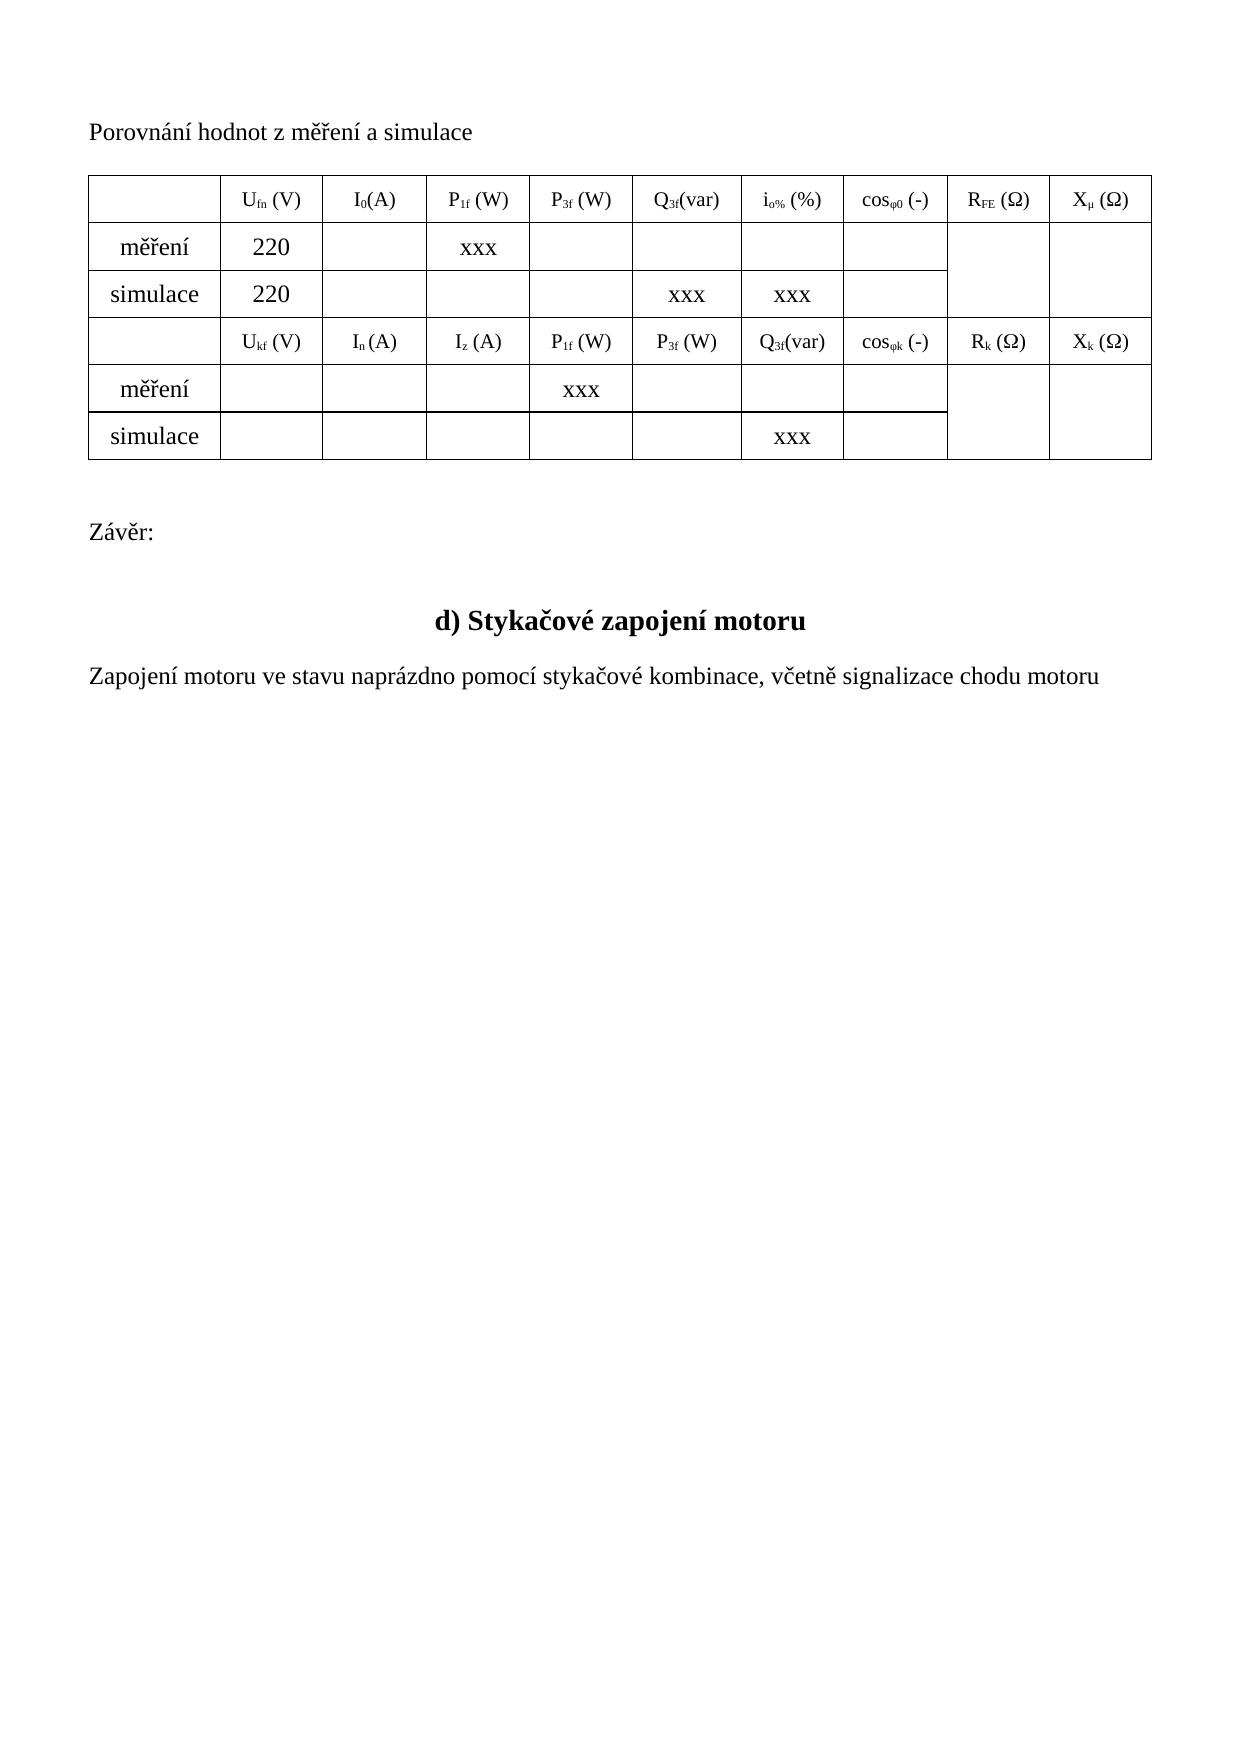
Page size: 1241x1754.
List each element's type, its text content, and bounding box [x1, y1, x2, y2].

table_cell [530, 413, 632, 459]
table_header [89, 176, 220, 222]
table_cell xxx [427, 223, 529, 269]
table_cell Q3f(var) [742, 318, 843, 364]
table_header Xμ (Ω) [1050, 176, 1151, 222]
table_cell [427, 271, 529, 317]
table_cell 220 [221, 223, 322, 269]
table_cell [633, 365, 741, 411]
table_cell 220 [221, 271, 322, 317]
table_cell xxx [742, 413, 843, 459]
text Závěr: [89, 517, 1152, 546]
table_cell [530, 271, 632, 317]
table_cell [633, 223, 741, 269]
table_cell měření [89, 365, 220, 411]
table_cell xxx [742, 271, 843, 317]
table_cell [742, 223, 843, 269]
table_cell [948, 223, 1049, 317]
table_cell [1050, 365, 1151, 459]
table_cell měření [89, 223, 220, 269]
table_cell [221, 413, 322, 459]
table_cell cosφk (-) [844, 318, 947, 364]
table_header cosφ0 (-) [844, 176, 947, 222]
table_cell [427, 413, 529, 459]
table_cell [427, 365, 529, 411]
text d) Stykačové zapojení motoru [89, 603, 1152, 637]
table_header I0(A) [323, 176, 426, 222]
table_cell Iz (A) [427, 318, 529, 364]
text Porovnání hodnot z měření a simulace [89, 117, 1152, 146]
table_cell [323, 365, 426, 411]
table_cell In (A) [323, 318, 426, 364]
table_header P3f (W) [530, 176, 632, 222]
text Zapojení motoru ve stavu naprázdno pomocí stykačové kombinace, včetně signalizace chodu motoru [89, 661, 1152, 690]
table_header P1f (W) [427, 176, 529, 222]
table_cell simulace [89, 413, 220, 459]
table_cell [948, 365, 1049, 459]
table_cell P1f (W) [530, 318, 632, 364]
table_cell xxx [633, 271, 741, 317]
table_cell Ukf (V) [221, 318, 322, 364]
table_cell [1050, 223, 1151, 317]
table_cell [633, 413, 741, 459]
table_header RFE (Ω) [948, 176, 1049, 222]
table_cell P3f (W) [633, 318, 741, 364]
table_cell [844, 271, 947, 317]
table_cell [844, 365, 947, 411]
table_cell [844, 413, 947, 459]
table_cell [323, 271, 426, 317]
table_cell [530, 223, 632, 269]
table_cell [323, 413, 426, 459]
table_cell xxx [530, 365, 632, 411]
table_cell Rk () [948, 318, 1049, 364]
table_cell [89, 318, 220, 364]
table_header Q3f(var) [633, 176, 741, 222]
table_cell [323, 223, 426, 269]
table_header Ufn (V) [221, 176, 322, 222]
table_cell [221, 365, 322, 411]
table_cell Xk () [1050, 318, 1151, 364]
table_cell [742, 365, 843, 411]
table_cell [844, 223, 947, 269]
table_cell simulace [89, 271, 220, 317]
table_header io% (%) [742, 176, 843, 222]
